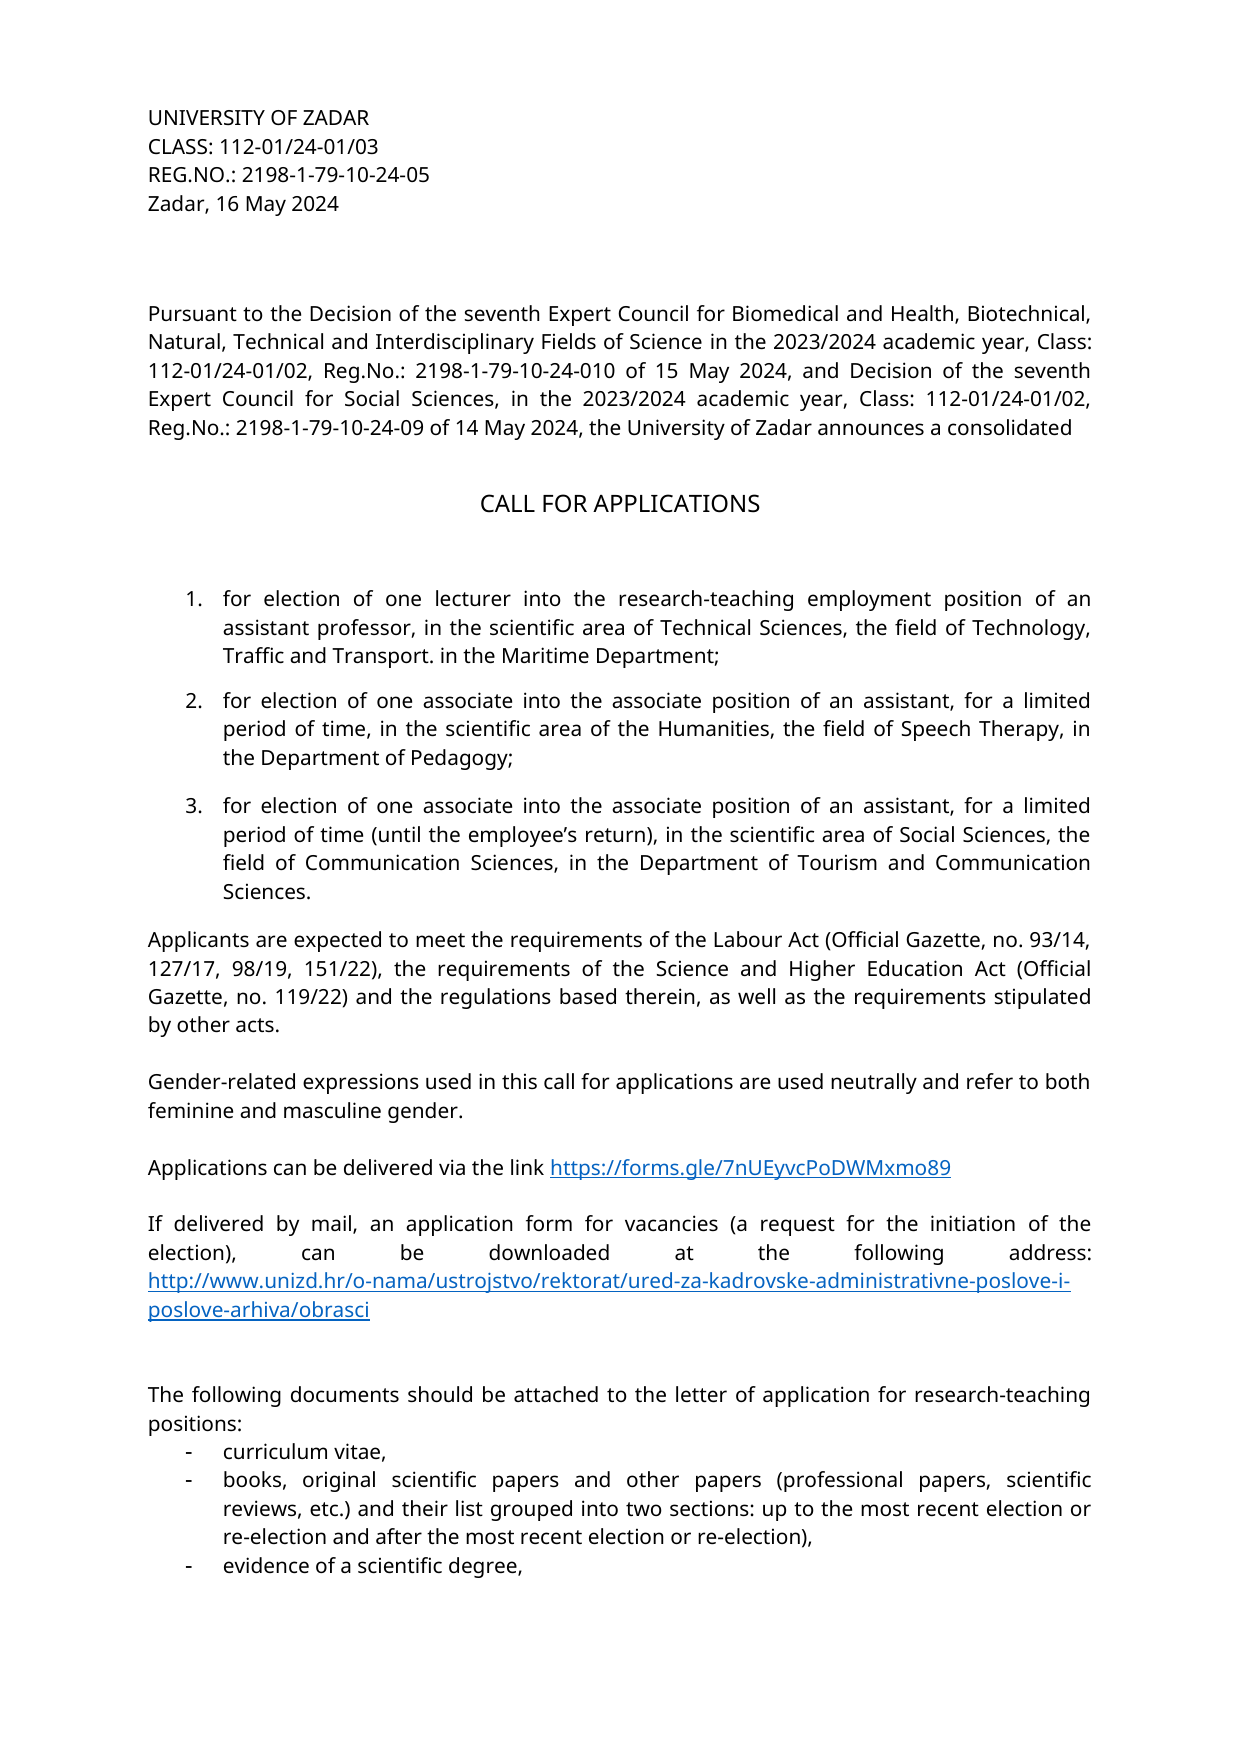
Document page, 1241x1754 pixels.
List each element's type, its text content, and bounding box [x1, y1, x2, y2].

text The following documents should be attached to the letter of application for research-teaching positions: [148, 1380, 1093, 1437]
list evidence of a scientific degree, [185, 1551, 1093, 1579]
text Pursuant to the Decision of the seventh Expert Council for Biomedical and Health, Biotechnical, Natural, Technical and Interdisciplinary Fields of Science in the 2023/2024 academic year, Class: 112-01/24-01/02, Reg.No.: 2198-1-79-10-24-010 of 15 May 2024, and Decision of the seventh Expert Council for Social Sciences, in the 2023/2024 academic year, Class: 112-01/24-01/02, Reg.No.: 2198-1-79-10-24-09 of 14 May 2024, the University of Zadar announces a consolidated [148, 299, 1093, 441]
list for election of one associate into the associate position of an assistant, for a limited period of time (until the employee’s return), in the scientific area of Social Sciences, the field of Communication Sciences, in the Department of Tourism and Communication Sciences. [185, 791, 1093, 905]
text Applications can be delivered via the link https://forms.gle/7nUEyvcPoDWMxmo89 [148, 1153, 1093, 1181]
list curriculum vitae, [185, 1437, 1093, 1466]
list for election of one associate into the associate position of an assistant, for a limited period of time, in the scientific area of the Humanities, the field of Speech Therapy, in the Department of Pedagogy; [185, 686, 1093, 771]
text REG.NO.: 2198-1-79-10-24-05 [148, 160, 1093, 189]
text CLASS: 112-01/24-01/03 [148, 132, 1093, 160]
text Zadar, 16 May 2024 [148, 189, 1093, 217]
text CALL FOR APPLICATIONS [148, 486, 1093, 519]
text Gender-related expressions used in this call for applications are used neutrally and refer to both feminine and masculine gender. [148, 1067, 1093, 1124]
list books, original scientific papers and other papers (professional papers, scientific reviews, etc.) and their list grouped into two sections: up to the most recent election or re-election and after the most recent election or re-election), [185, 1466, 1093, 1551]
text Applicants are expected to meet the requirements of the Labour Act (Official Gazette, no. 93/14, 127/17, 98/19, 151/22), the requirements of the Science and Higher Education Act (Official Gazette, no. 119/22) and the regulations based therein, as well as the requirements stipulated by other acts. [148, 925, 1093, 1039]
text UNIVERSITY OF ZADAR [148, 103, 1093, 132]
list for election of one lecturer into the research-teaching employment position of an assistant professor, in the scientific area of Technical Sciences, the field of Technology, Traffic and Transport. in the Maritime Department; [185, 584, 1093, 669]
text If delivered by mail, an application form for vacancies (a request for the initiation of the election), can be downloaded at the following address: http://www.unizd.hr/o-nama/ustrojstvo/rektorat/ured-za-kadrovske-administrativne-poslove-i-poslove-arhiva/obrasci [148, 1209, 1093, 1323]
